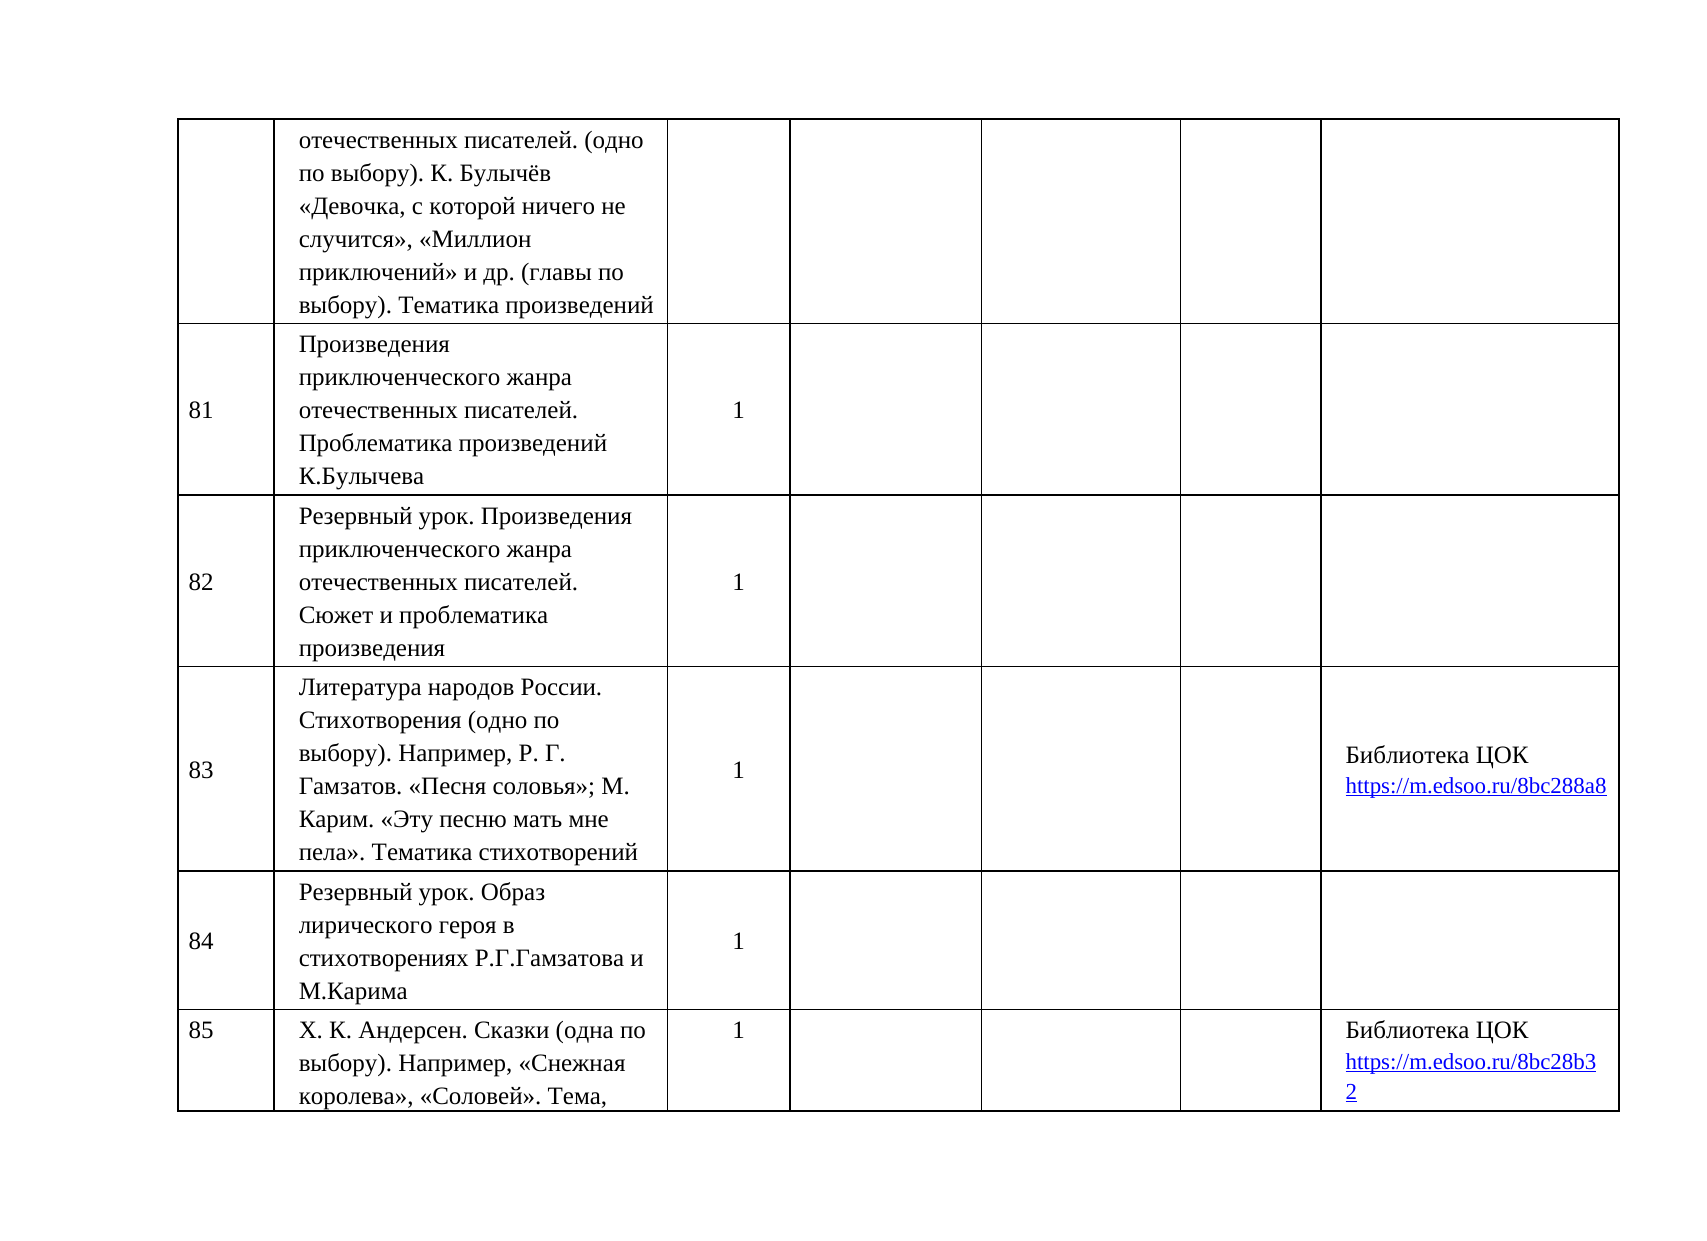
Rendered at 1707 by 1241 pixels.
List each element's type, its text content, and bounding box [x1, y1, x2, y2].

table_cell Резервный урок. Произведения приключенческого жанра отечественных писателей. Сюжет и проблематика произведения [275, 496, 667, 666]
table_cell [791, 667, 981, 870]
table_cell Литература народов России. Стихотворения (одно по выбору). Например, Р. Г. Гамзатов. «Песня соловья»; М. Карим. «Эту песню мать мне пела». Тематика стихотворений [275, 667, 667, 870]
table_cell [982, 324, 1180, 494]
table_cell [1322, 496, 1618, 666]
table_cell 84 [179, 872, 273, 1008]
table_cell Библиотека ЦОК https://m.edsoo.ru/8bc288a8 [1322, 667, 1618, 870]
table_cell 81 [179, 324, 273, 494]
table_cell [982, 1010, 1180, 1110]
table_cell [1181, 667, 1320, 870]
table_cell 1 [668, 872, 789, 1008]
table_cell [791, 1010, 981, 1110]
table_cell 1 [668, 1010, 789, 1110]
table_cell [1181, 496, 1320, 666]
table_cell 85 [179, 1010, 273, 1110]
table_cell [1181, 120, 1320, 323]
table_cell [1181, 872, 1320, 1008]
table_cell [982, 120, 1180, 323]
table_cell [791, 872, 981, 1008]
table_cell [275, 120, 667, 323]
table_cell [982, 667, 1180, 870]
table_cell 83 [179, 667, 273, 870]
table_cell 1 [668, 324, 789, 494]
table_cell [1322, 872, 1618, 1008]
table_cell [1181, 324, 1320, 494]
table_cell [1322, 324, 1618, 494]
table_cell Произведения приключенческого жанра отечественных писателей. Проблематика произведений К.Булычева [275, 324, 667, 494]
table_cell 1 [668, 496, 789, 666]
table_cell Резервный урок. Образ лирического героя в стихотворениях Р.Г.Гамзатова и М.Карима [275, 872, 667, 1008]
table_cell [1322, 120, 1618, 323]
table_cell [982, 496, 1180, 666]
table_cell [791, 120, 981, 323]
table_cell [791, 496, 981, 666]
table_cell [791, 324, 981, 494]
table_cell 82 [179, 496, 273, 666]
table_cell 1 [668, 667, 789, 870]
table_cell [982, 872, 1180, 1008]
table_cell 80 [179, 120, 273, 323]
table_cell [1322, 1010, 1618, 1110]
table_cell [275, 1010, 667, 1110]
table_cell [1181, 1010, 1320, 1110]
table_cell 1 [668, 120, 789, 323]
